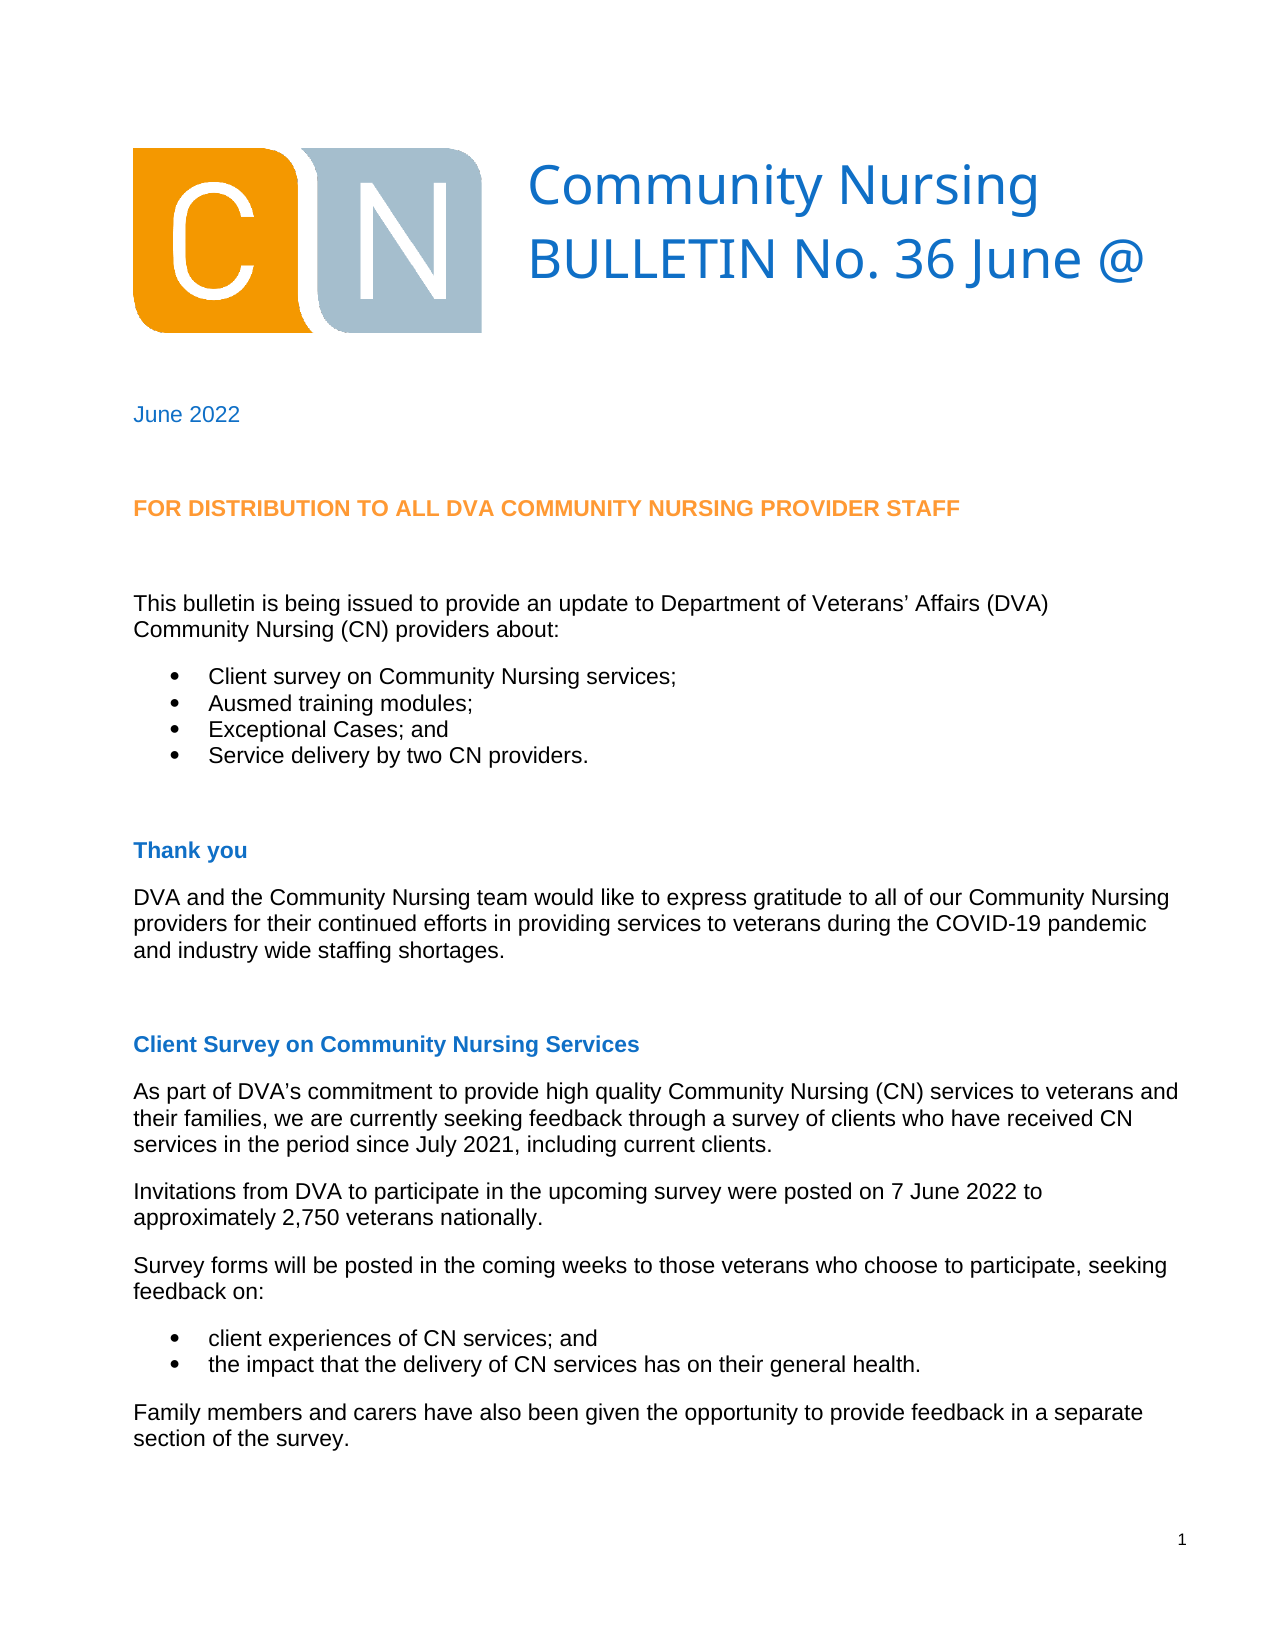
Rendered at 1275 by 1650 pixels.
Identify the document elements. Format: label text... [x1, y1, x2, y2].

text This bulletin is being issued to provide an update to Department of Veterans’ Affairs (DVA) Community Nursing (CN) providers about: [133, 590, 1137, 642]
list Exceptional Cases; and [171, 716, 1137, 742]
text Client Survey on Community Nursing Services [89, 1031, 1186, 1057]
text DVA and the Community Nursing team would like to express gratitude to all of our Community Nursing providers for their continued efforts in providing services to veterans during the COVID-19 pandemic and industry wide staffing shortages. [133, 884, 1186, 963]
list client experiences of CN services; and [171, 1325, 1186, 1351]
text As part of DVA’s commitment to provide high quality Community Nursing (CN) services to veterans and their families, we are currently seeking feedback through a survey of clients who have received CN services in the period since July 2021, including current clients. [133, 1078, 1186, 1157]
subtitle June 2022 [133, 401, 1137, 427]
subtitle FOR DISTRIBUTION TO ALL dva COMMUNITY NURSING provider STAFF [133, 495, 1137, 522]
text Thank you [133, 837, 1137, 863]
text Invitations from DVA to participate in the upcoming survey were posted on 7 June 2022 to approximately 2,750 veterans nationally. [133, 1178, 1186, 1231]
list the impact that the delivery of CN services has on their general health. [171, 1351, 1186, 1378]
list Ausmed training modules; [171, 689, 1137, 716]
list Service delivery by two CN providers. [171, 742, 1137, 769]
text Survey forms will be posted in the coming weeks to those veterans who choose to participate, seeking feedback on: [133, 1252, 1186, 1304]
picture [133, 148, 482, 333]
list Client survey on Community Nursing services; [171, 663, 1137, 689]
text Family members and carers have also been given the opportunity to provide feedback in a separate section of the survey. [133, 1399, 1186, 1451]
